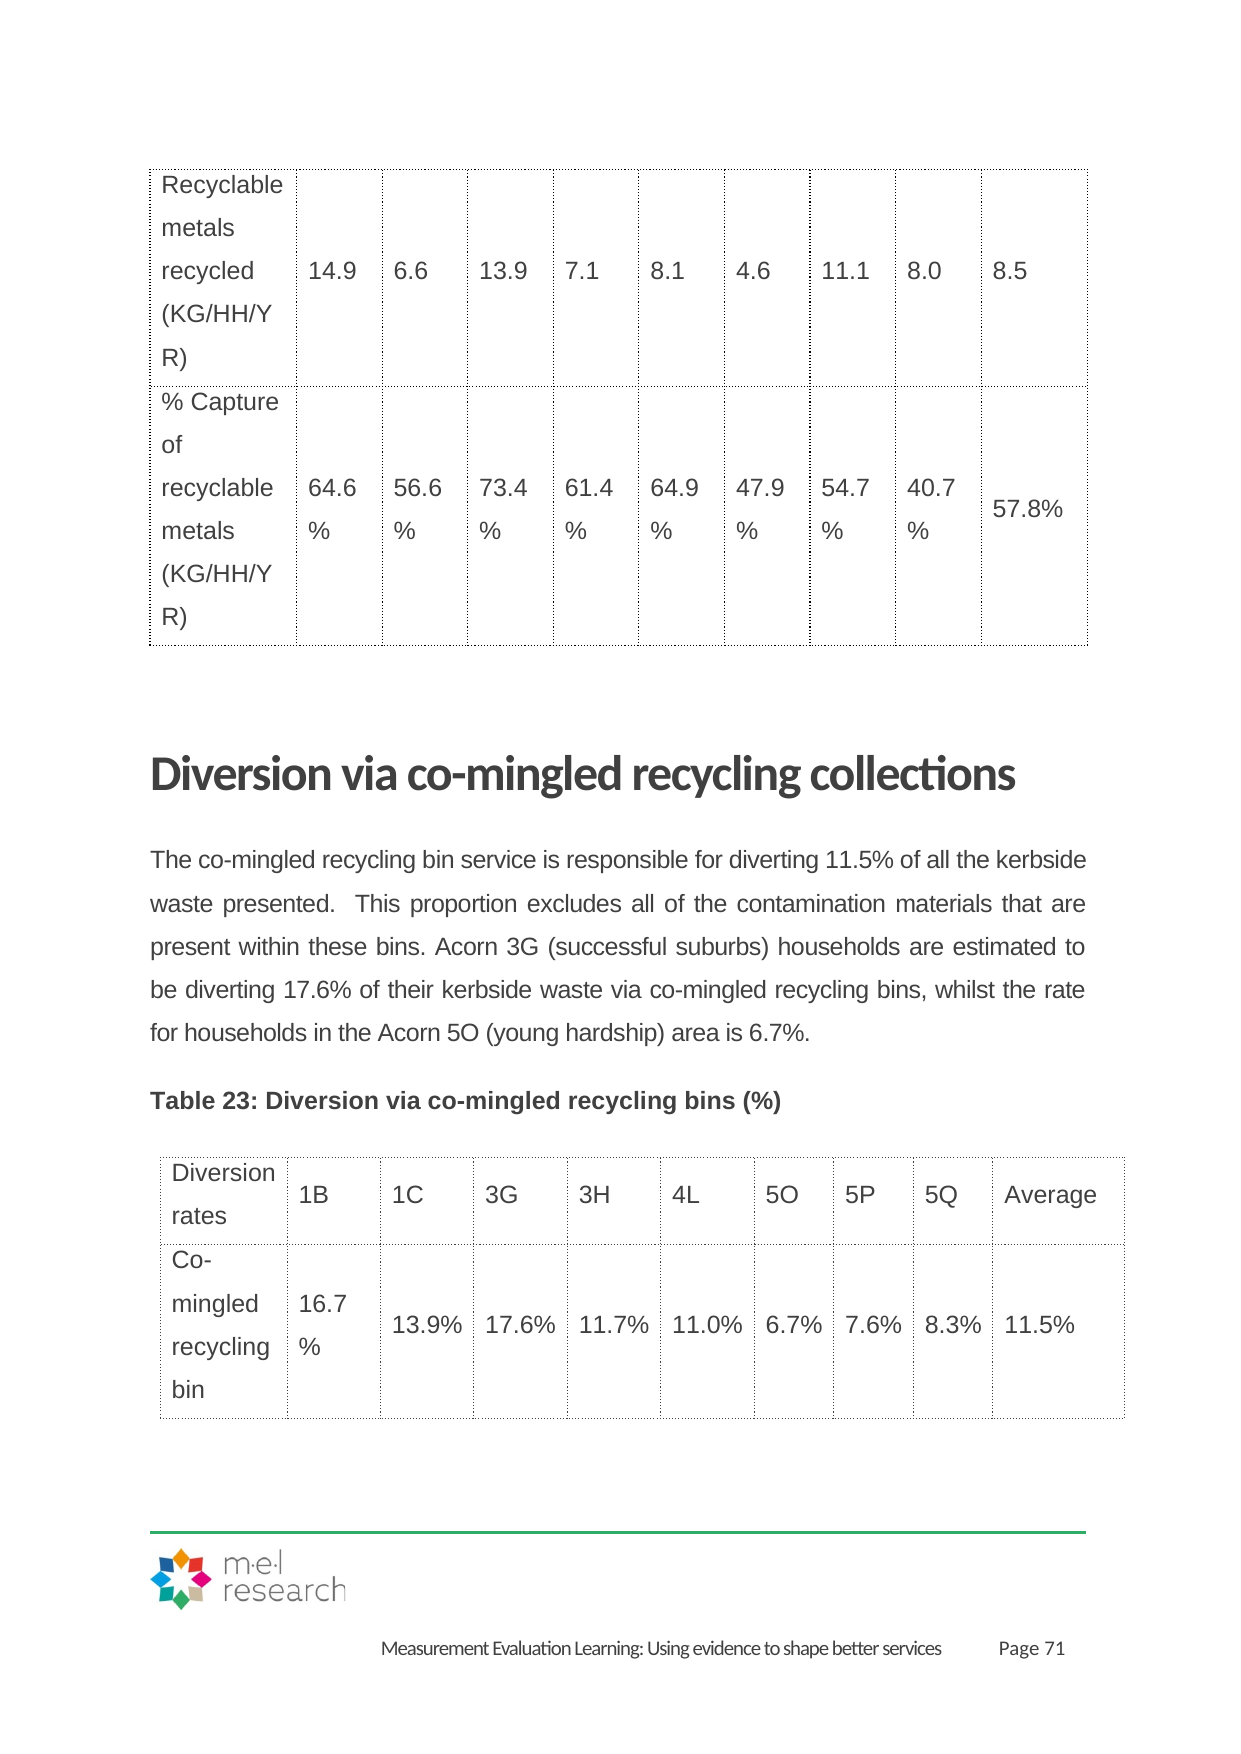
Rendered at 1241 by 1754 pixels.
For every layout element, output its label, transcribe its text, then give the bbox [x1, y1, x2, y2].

table_header 5O [754, 1157, 834, 1244]
picture [150, 1548, 346, 1610]
table_cell 13.9 [468, 169, 553, 386]
text Table 23: Diversion via co-mingled recycling bins (%) [150, 1086, 1087, 1115]
table_cell 54.7% [810, 386, 896, 645]
table_cell 14.9 [297, 169, 382, 386]
table_cell 64.9% [639, 386, 724, 645]
table_header 1B [287, 1157, 380, 1244]
table_cell 7.6% [834, 1244, 913, 1418]
table_cell 11.0% [661, 1244, 754, 1418]
table_cell 11.1 [810, 169, 896, 386]
table_cell 8.1 [639, 169, 724, 386]
table_cell 47.9% [725, 386, 810, 645]
table_header 4L [661, 1157, 754, 1244]
table_cell 6.7% [754, 1244, 834, 1418]
table_cell 17.6% [474, 1244, 567, 1418]
table_cell 64.6% [297, 386, 382, 645]
table_cell 57.8% [981, 386, 1087, 645]
table_cell 13.9% [380, 1244, 474, 1418]
table_header 3G [474, 1157, 567, 1244]
table_cell 8.5 [981, 169, 1087, 386]
table_cell 8.3% [913, 1244, 993, 1418]
table_cell 40.7% [896, 386, 981, 645]
table_cell 7.1 [553, 169, 639, 386]
table_cell 61.4% [553, 386, 639, 645]
table_header 1C [380, 1157, 474, 1244]
table_header 5P [834, 1157, 913, 1244]
table_cell Co-mingled recycling bin [160, 1244, 287, 1418]
table_header 5Q [913, 1157, 993, 1244]
table_cell 16.7% [287, 1244, 380, 1418]
table_header Diversion rates [160, 1157, 287, 1244]
table_cell 11.5% [993, 1244, 1124, 1418]
table_cell 56.6% [382, 386, 468, 645]
table_cell % Capture of recyclable metals (KG/HH/YR) [150, 386, 297, 645]
text Diversion via co-mingled recycling collections [150, 741, 1087, 802]
table_header Average [993, 1157, 1124, 1244]
text The co-mingled recycling bin service is responsible for diverting 11.5% of all the kerbside waste presented. This proportion excludes all of the contamination materials that are present within these bins. Acorn 3G (successful suburbs) households are estimated to be diverting 17.6% of their kerbside waste via co-mingled recycling bins, whilst the rate for households in the Acorn 5O (young hardship) area is 6.7%. [150, 845, 1087, 1047]
table_cell 73.4% [468, 386, 553, 645]
table_cell Recyclable metals recycled (KG/HH/YR) [150, 169, 297, 386]
table_cell 11.7% [567, 1244, 661, 1418]
table_header 3H [567, 1157, 661, 1244]
table_cell 4.6 [725, 169, 810, 386]
table_cell 8.0 [896, 169, 981, 386]
table_cell 6.6 [382, 169, 468, 386]
